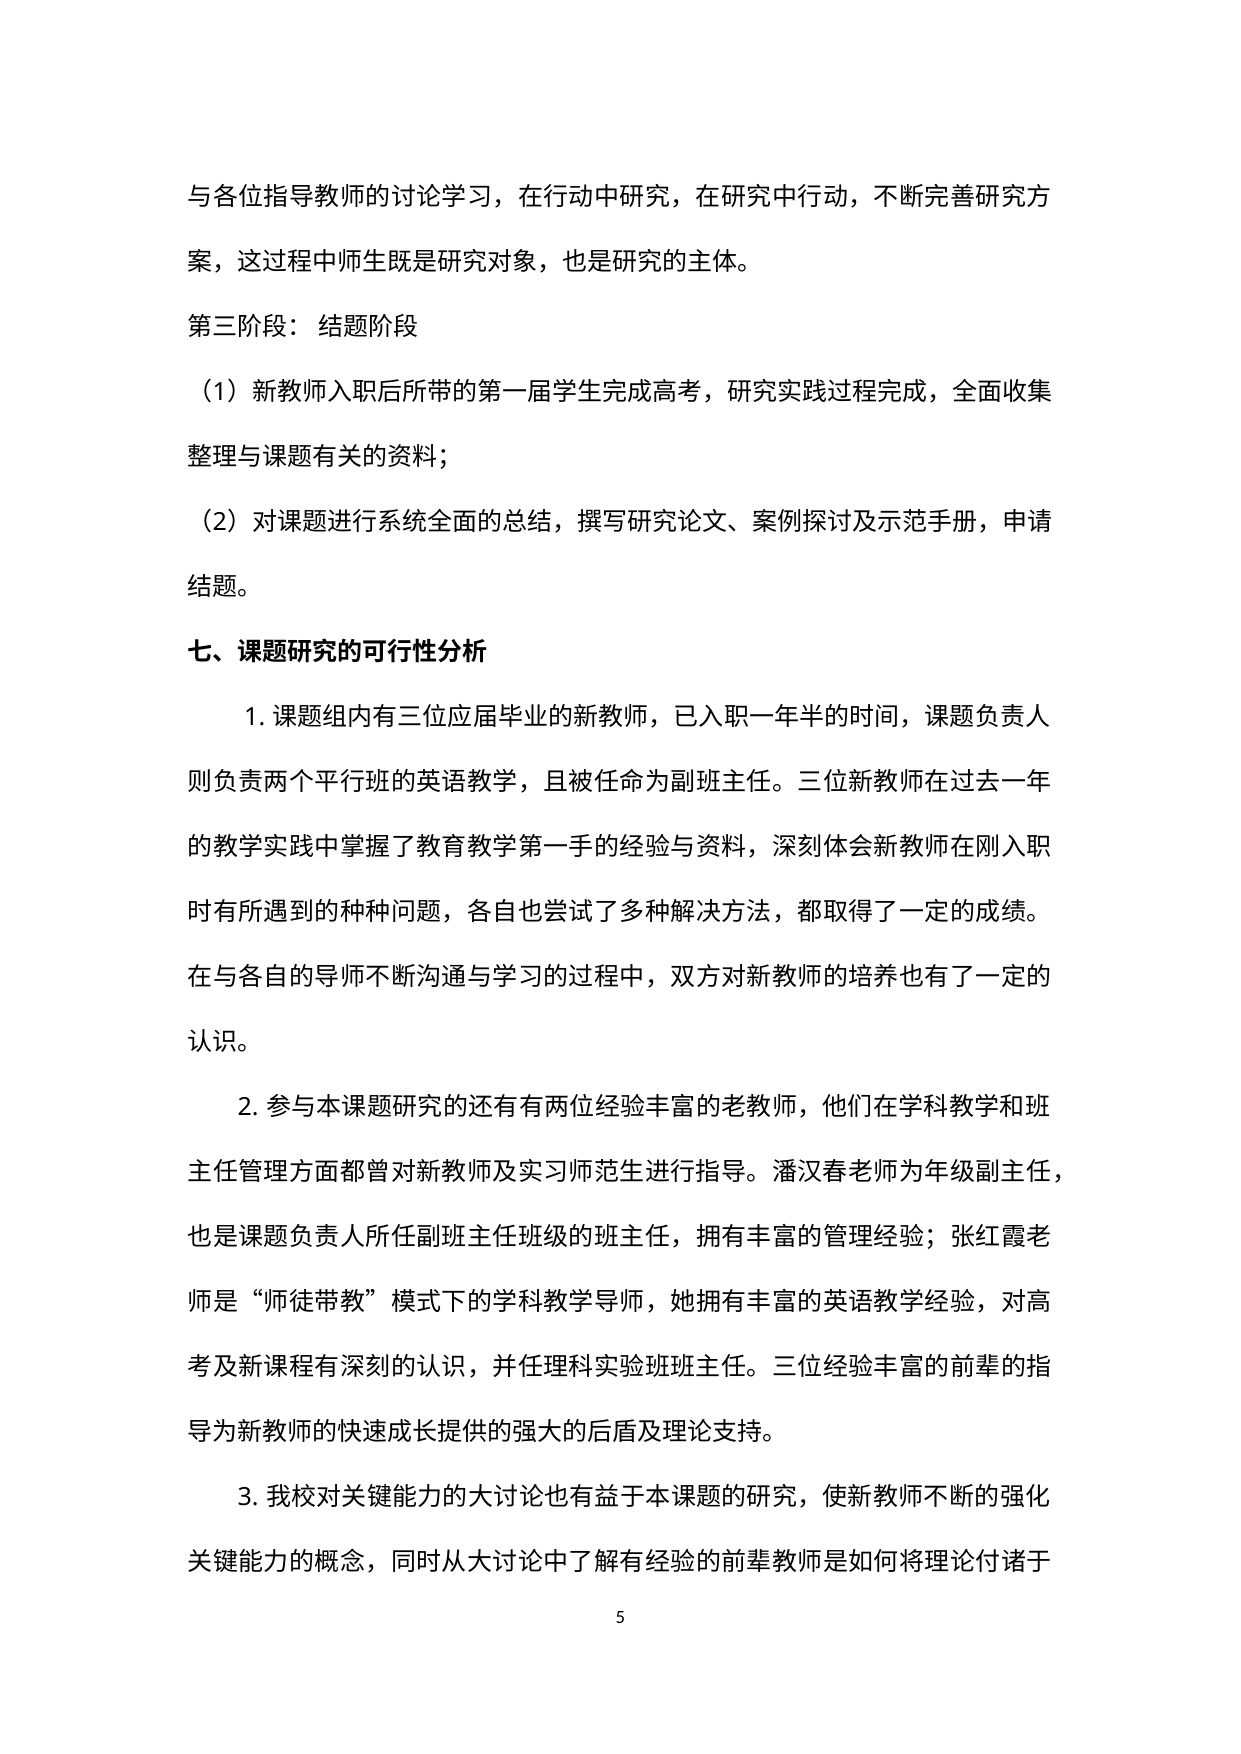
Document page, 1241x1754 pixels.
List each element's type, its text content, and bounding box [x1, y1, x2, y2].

text （1）新教师入职后所带的第一届学生完成高考，研究实践过程完成，全面收集整理与课题有关的资料； [187, 357, 1053, 487]
text 第三阶段： 结题阶段 [187, 292, 1053, 357]
text 七、课题研究的可行性分析 [187, 617, 1053, 682]
text （2）对课题进行系统全面的总结，撰写研究论文、案例探讨及示范手册，申请结题。 [187, 487, 1053, 617]
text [187, 1462, 1053, 1592]
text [187, 162, 1053, 292]
text 2. 参与本课题研究的还有有两位经验丰富的老教师，他们在学科教学和班主任管理方面都曾对新教师及实习师范生进行指导。潘汉春老师为年级副主任，也是课题负责人所任副班主任班级的班主任，拥有丰富的管理经验；张红霞老师是“师徒带教”模式下的学科教学导师，她拥有丰富的英语教学经验，对高考及新课程有深刻的认识，并任理科实验班班主任。三位经验丰富的前辈的指导为新教师的快速成长提供的强大的后盾及理论支持。 [187, 1072, 1053, 1462]
text 1. 课题组内有三位应届毕业的新教师，已入职一年半的时间，课题负责人则负责两个平行班的英语教学，且被任命为副班主任。三位新教师在过去一年的教学实践中掌握了教育教学第一手的经验与资料，深刻体会新教师在刚入职时有所遇到的种种问题，各自也尝试了多种解决方法，都取得了一定的成绩。在与各自的导师不断沟通与学习的过程中，双方对新教师的培养也有了一定的认识。 [187, 682, 1053, 1072]
